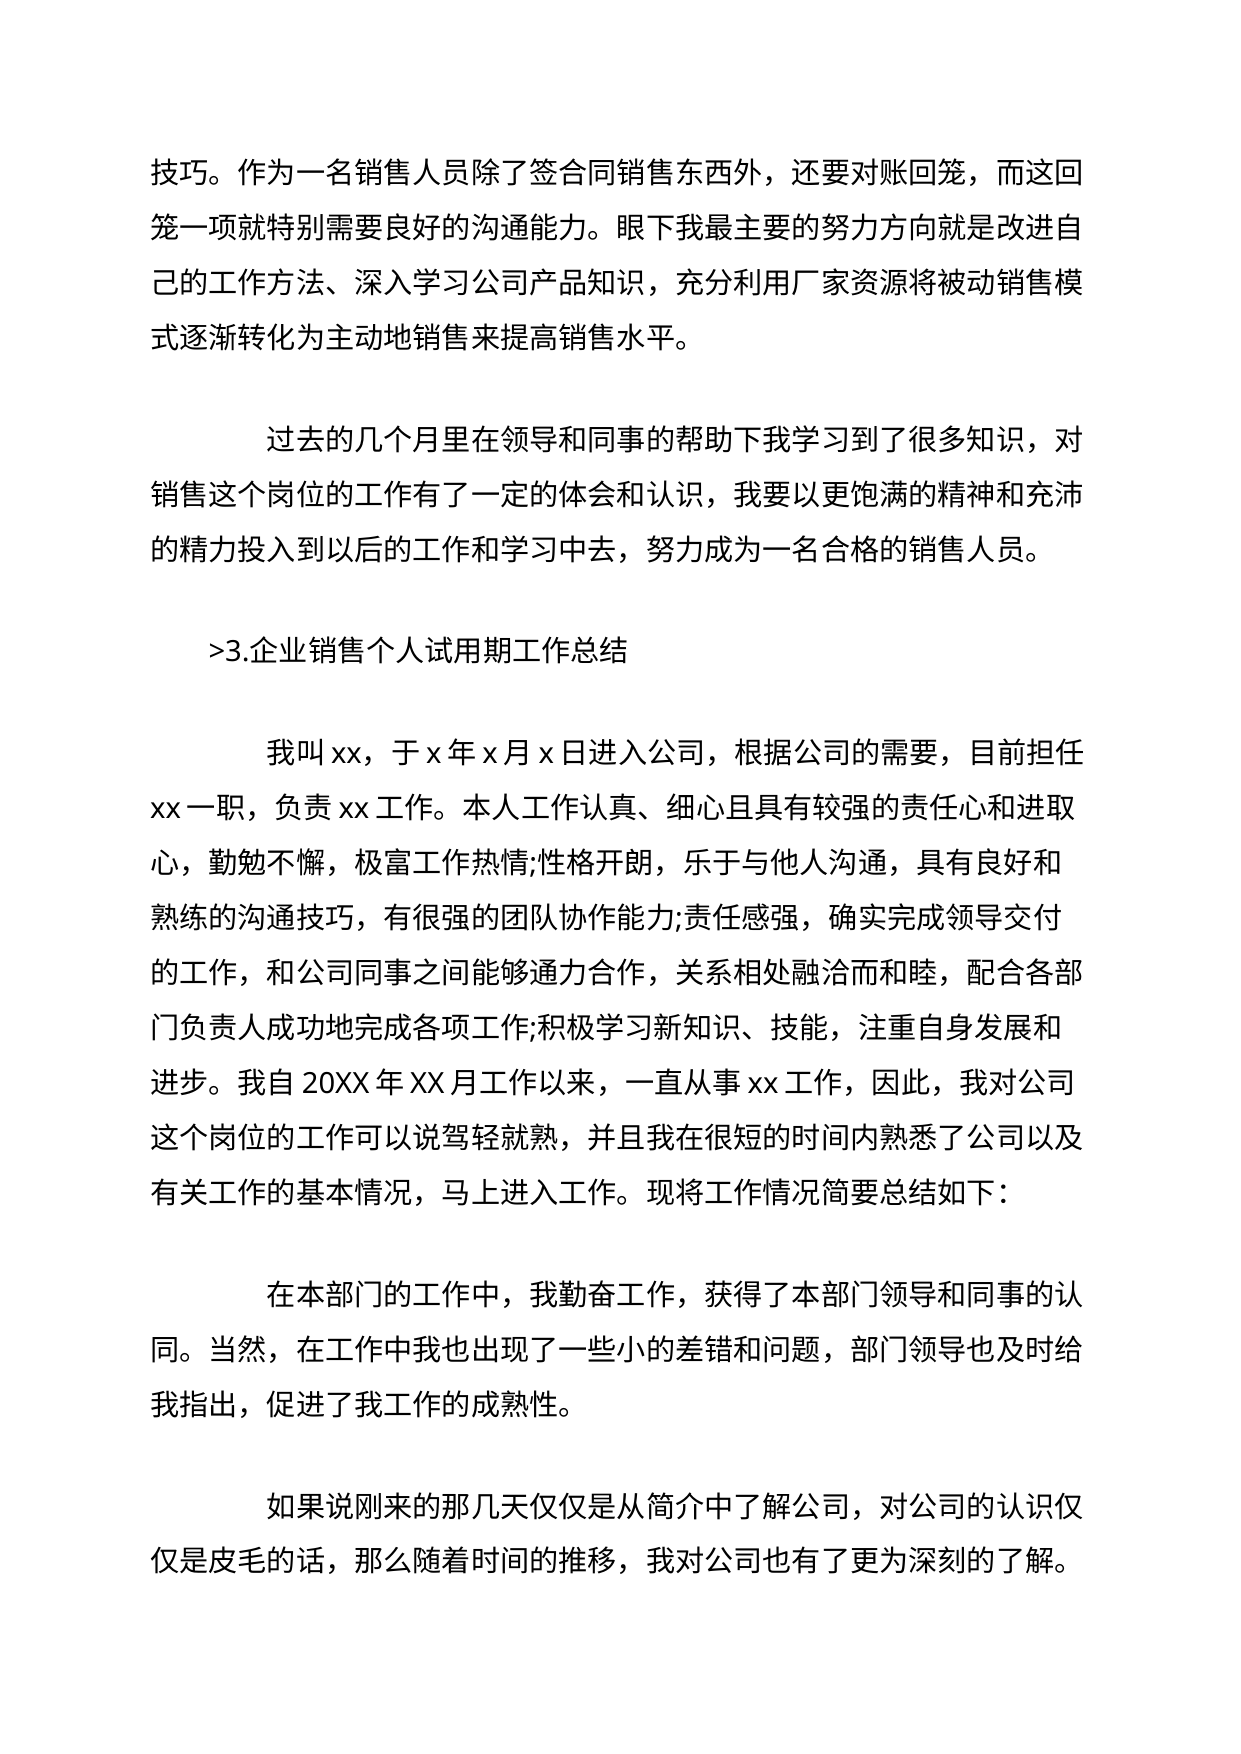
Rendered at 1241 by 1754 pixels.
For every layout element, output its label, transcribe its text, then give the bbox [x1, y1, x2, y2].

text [150, 1483, 1090, 1580]
text 在本部门的工作中，我勤奋工作，获得了本部门领导和同事的认同。当然，在工作中我也出现了一些小的差错和问题，部门领导也及时给我指出，促进了我工作的成熟性。 [150, 1272, 1090, 1424]
text 我叫xx，于x年x月x日进入公司，根据公司的需要，目前担任xx一职，负责xx工作。本人工作认真、细心且具有较强的责任心和进取心，勤勉不懈，极富工作热情;性格开朗，乐于与他人沟通，具有良好和熟练的沟通技巧，有很强的团队协作能力;责任感强，确实完成领导交付的工作，和公司同事之间能够通力合作，关系相处融洽而和睦，配合各部门负责人成功地完成各项工作;积极学习新知识、技能，注重自身发展和进步。我自20XX年XX月工作以来，一直从事xx工作，因此，我对公司这个岗位的工作可以说驾轻就熟，并且我在很短的时间内熟悉了公司以及有关工作的基本情况，马上进入工作。现将工作情况简要总结如下： [150, 730, 1090, 1212]
text 过去的几个月里在领导和同事的帮助下我学习到了很多知识，对销售这个岗位的工作有了一定的体会和认识，我要以更饱满的精神和充沛的精力投入到以后的工作和学习中去，努力成为一名合格的销售人员。 [150, 416, 1090, 568]
text >3.企业销售个人试用期工作总结 [150, 628, 1090, 670]
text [150, 150, 1090, 357]
